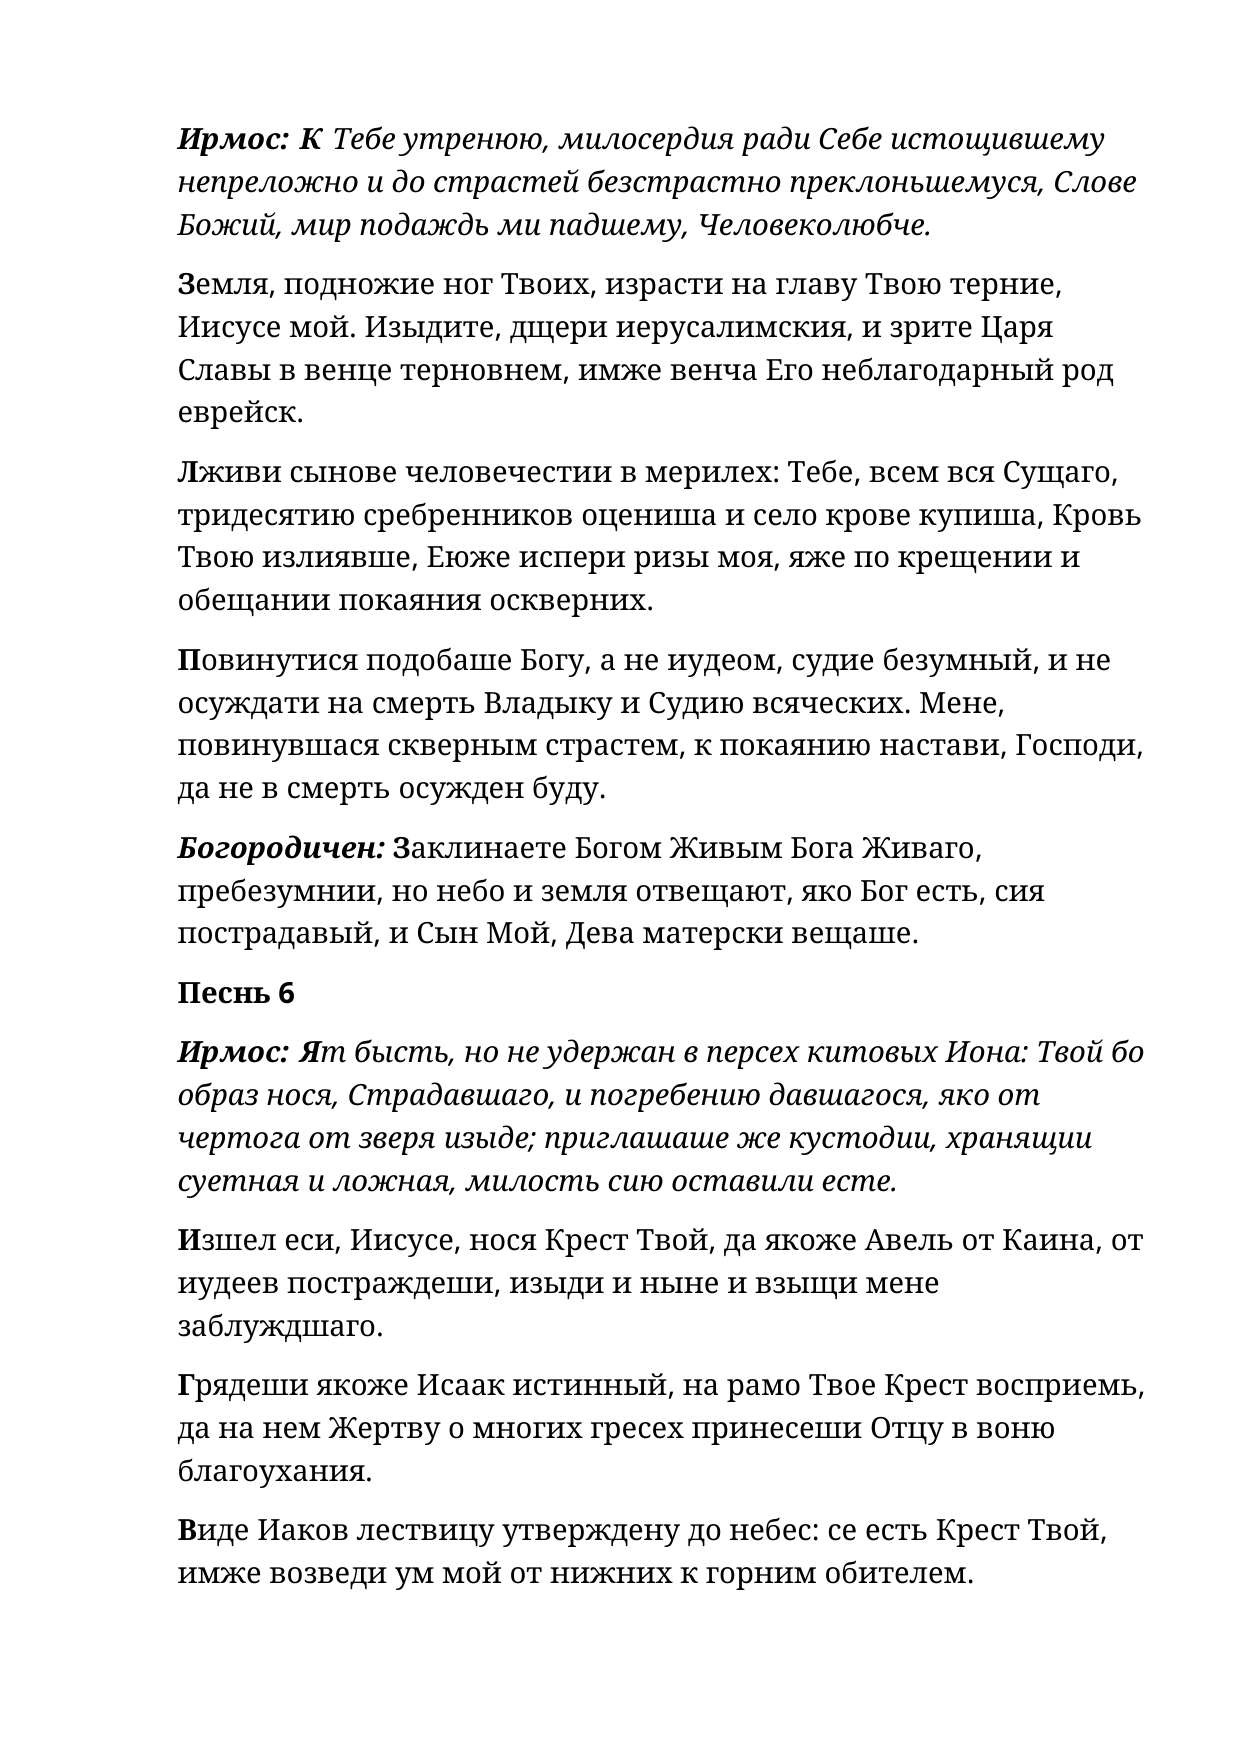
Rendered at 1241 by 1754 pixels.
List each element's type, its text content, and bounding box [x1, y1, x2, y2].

text Земля, подножие ног Твоих, израсти на главу Твою терние, Иисусе мой. Изыдите, дщери иерусалимския, и зрите Царя Славы в венце терновнем, имже венча Его неблагодарный род еврейск. [177, 263, 1152, 431]
text Песнь 6 [177, 972, 1152, 1012]
text Ирмос: Ят бысть, но не удержан в персех китовых Иона: Твой бо образ нося, Страдавшаго, и погребению давшагося, яко от чертога от зверя изыде; приглашаше же кустодии, хранящии суетная и ложная, милость сию оставили есте. [177, 1032, 1152, 1200]
text Повинутися подобаше Богу, а не иудеом, судие безумный, и не осуждати на смерть Владыку и Судию всяческих. Мене, повинувшася скверным страстем, к покаянию настави, Господи, да не в смерть осужден буду. [177, 639, 1152, 807]
text Изшел еси, Иисусе, нося Крест Твой, да якоже Авель от Каина, от иудеев постраждеши, изыди и ныне и взыщи мене заблуждшаго. [177, 1219, 1152, 1345]
text Ирмос: К Тебе утренюю, милосердия ради Себе истощившему непреложно и до страстей безстрастно преклоньшемуся, Слове Божий, мир подаждь ми падшему, Человеколюбче. [177, 118, 1152, 243]
text Виде Иаков лествицу утверждену до небес: се есть Крест Твой, имже возведи ум мой от нижних к горним обителем. [177, 1510, 1152, 1592]
text Лживи сынове человечестии в мерилех: Тебе, всем вся Сущаго, тридесятию сребренников оцениша и село крове купиша, Кровь Твою излиявше, Еюже испери ризы моя, яже по крещении и обещании покаяния оскверних. [177, 451, 1152, 619]
text Богородичен: Заклинаете Богом Живым Бога Живаго, пребезумнии, но небо и земля отвещают, яко Бог есть, сия пострадавый, и Сын Мой, Дева матерски вещаше. [177, 827, 1152, 952]
text Грядеши якоже Исаак истинный, на рамо Твое Крест восприемь, да на нем Жертву о многих гресех принесеши Отцу в воню благоухания. [177, 1364, 1152, 1490]
